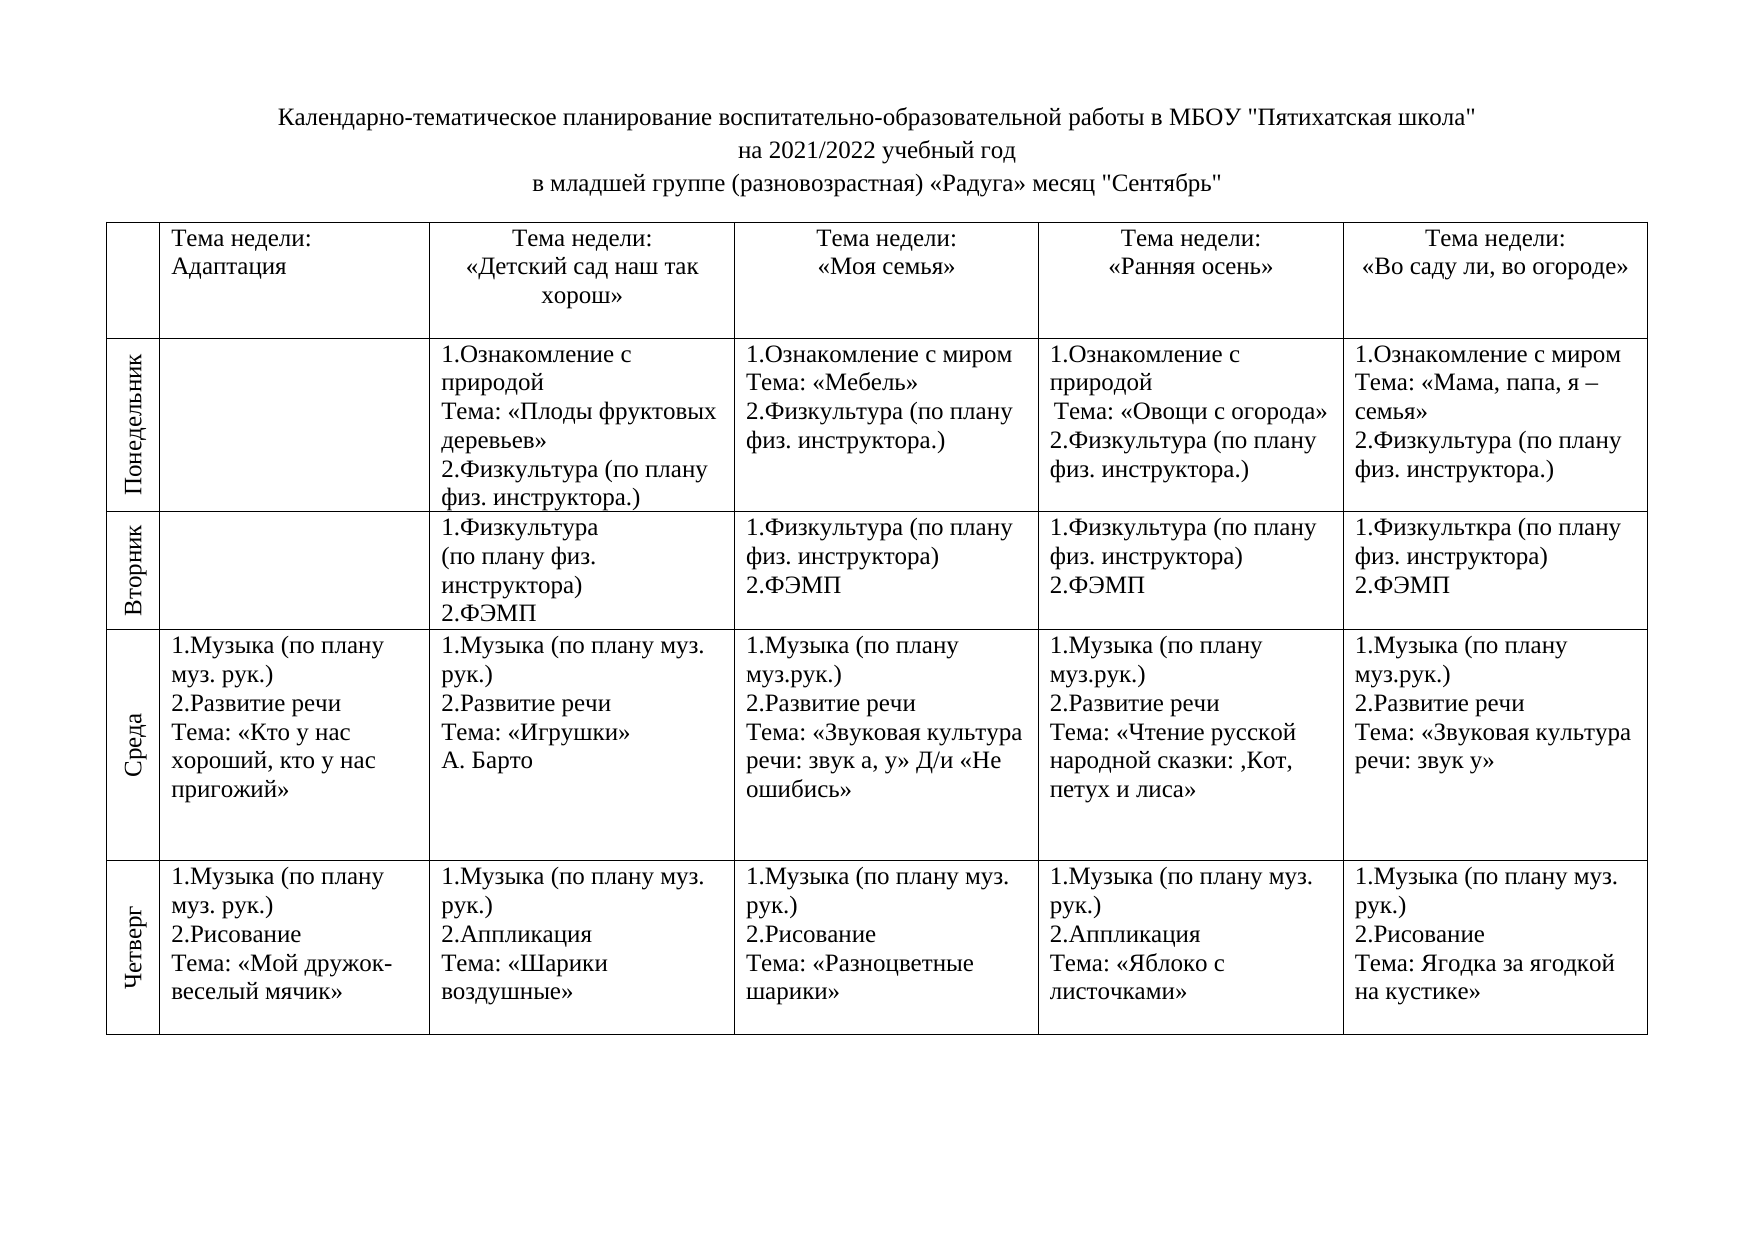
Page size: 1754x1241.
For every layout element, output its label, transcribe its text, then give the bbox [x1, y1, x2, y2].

table_cell 1.Музыка (по плану муз. рук.) 2.Аппликация Тема: «Шарики воздушные» [430, 861, 734, 1034]
table_header Тема недели: «Ранняя осень» [1039, 223, 1343, 338]
table_cell 1.Ознакомление с миром Тема: «Мебель» 2.Физкультура (по плану физ. инструктора.) [735, 339, 1038, 511]
table_header [107, 223, 159, 338]
table_header Тема недели: Адаптация [160, 223, 429, 338]
text Календарно-тематическое планирование воспитательно-образовательной работы в МБОУ "Пятихатская школа" [118, 102, 1636, 131]
table_cell [160, 512, 429, 629]
table_cell 1.Физкультура (по плану физ. инструктора) 2.ФЭМП [1039, 512, 1343, 629]
table_cell 1.Музыка (по плану муз. рук.) 2.Рисование Тема: Ягодка за ягодкой на кустике» [1344, 861, 1647, 1034]
table_cell Среда [107, 630, 159, 860]
table_cell Понедельник [107, 339, 159, 511]
table_cell 1.Ознакомление с миром Тема: «Мама, папа, я – семья» 2.Физкультура (по плану физ. инструктора.) [1344, 339, 1647, 511]
text в младшей группе (разновозрастная) «Радуга» месяц "Сентябрь" [118, 168, 1636, 197]
table_cell 1.Музыка (по плану муз. рук.) 2.Аппликация Тема: «Яблоко с листочками» [1039, 861, 1343, 1034]
table_cell Вторник [107, 512, 159, 629]
table_header Тема недели: «Во саду ли, во огороде» [1344, 223, 1647, 338]
table_header Тема недели: «Детский сад наш так хорош» [430, 223, 734, 338]
table_cell 1.Физкульткра (по плану физ. инструктора) 2.ФЭМП [1344, 512, 1647, 629]
table_cell 1.Физкультура (по плану физ. инструктора) 2.ФЭМП [430, 512, 734, 629]
text на 2021/2022 учебный год [118, 135, 1636, 163]
table_cell 1.Музыка (по плану муз. рук.) 2.Рисование Тема: «Разноцветные шарики» [735, 861, 1038, 1034]
table_cell 1.Музыка (по плану муз. рук.) 2.Развитие речи Тема: «Игрушки» А. Барто [430, 630, 734, 860]
table_cell 1.Музыка (по плану муз.рук.) 2.Развитие речи Тема: «Звуковая культура речи: звук у» [1344, 630, 1647, 860]
table_cell [160, 339, 429, 511]
table_cell 1.Музыка (по плану муз.рук.) 2.Развитие речи Тема: «Чтение русской народной сказки: ,Кот, петух и лиса» [1039, 630, 1343, 860]
table_header Тема недели: «Моя семья» [735, 223, 1038, 338]
table_cell 1.Ознакомление с природой Тема: «Овощи с огорода» 2.Физкультура (по плану физ. инструктора.) [1039, 339, 1343, 511]
table_cell 1.Музыка (по плану муз. рук.) 2.Рисование Тема: «Мой дружок-веселый мячик» [160, 861, 429, 1034]
table_cell 1.Музыка (по плану муз. рук.) 2.Развитие речи Тема: «Кто у нас хороший, кто у нас пригожий» [160, 630, 429, 860]
table_cell 1.Физкультура (по плану физ. инструктора) 2.ФЭМП [735, 512, 1038, 629]
table_cell 1.Ознакомление с природой Тема: «Плоды фруктовых деревьев» 2.Физкультура (по плану физ. инструктора.) [430, 339, 734, 511]
table_cell Четверг [107, 861, 159, 1034]
table_cell 1.Музыка (по плану муз.рук.) 2.Развитие речи Тема: «Звуковая культура речи: звук а, у» Д/и «Не ошибись» [735, 630, 1038, 860]
